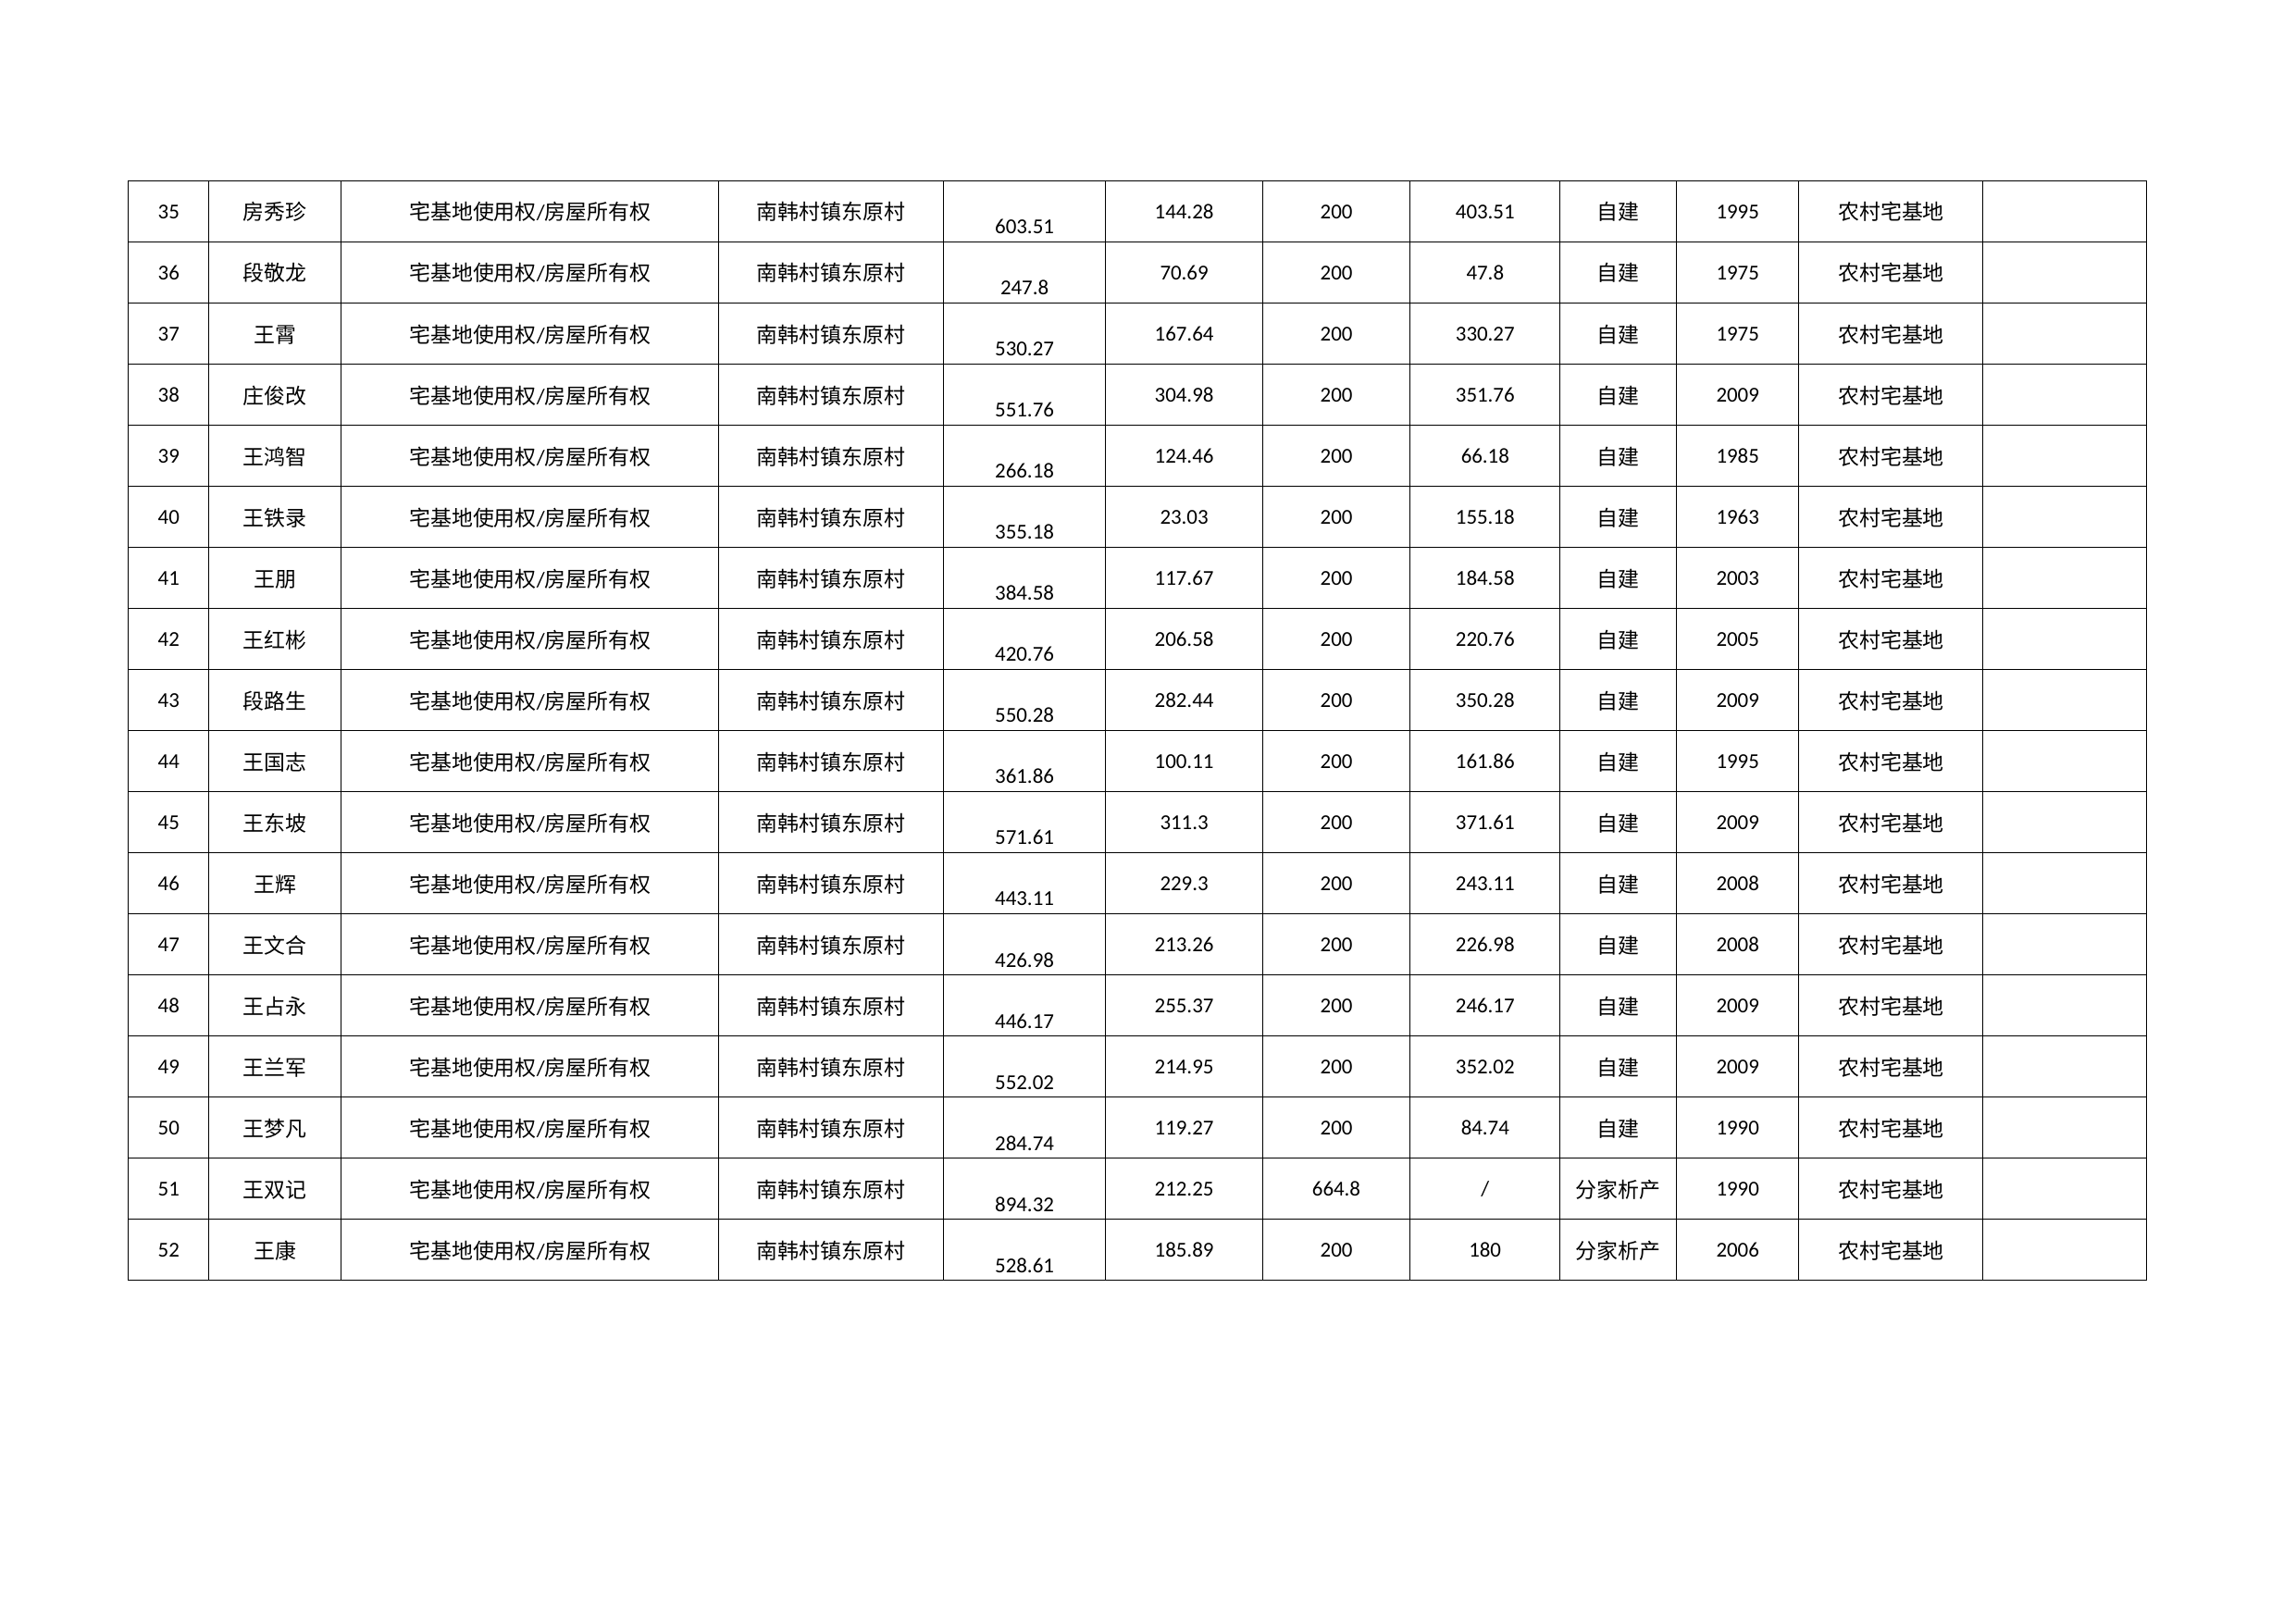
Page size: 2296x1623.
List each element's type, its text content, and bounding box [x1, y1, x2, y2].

table_cell 2008 [1677, 914, 1798, 974]
table_cell 229.3 [1106, 853, 1262, 913]
table_cell 200 [1263, 670, 1409, 730]
table_cell 宅基地使用权/房屋所有权 [341, 853, 718, 913]
table_cell 1995 [1677, 181, 1798, 242]
table_cell 王红彬 [209, 609, 341, 669]
table_cell 2009 [1677, 975, 1798, 1035]
table_cell 自建 [1560, 487, 1676, 547]
table_cell 王文合 [209, 914, 341, 974]
table_cell 40 [129, 487, 208, 547]
table_cell 180 [1410, 1220, 1559, 1280]
table_cell 446.17 [944, 975, 1105, 1035]
table_cell 农村宅基地 [1799, 365, 1982, 425]
table_cell 1990 [1677, 1097, 1798, 1158]
table_cell 352.02 [1410, 1036, 1559, 1096]
table_cell 庄俊改 [209, 365, 341, 425]
table_cell 350.28 [1410, 670, 1559, 730]
table_cell 2008 [1677, 853, 1798, 913]
table_cell 220.76 [1410, 609, 1559, 669]
table_cell 王康 [209, 1220, 341, 1280]
table_cell 213.26 [1106, 914, 1262, 974]
table_cell 39 [129, 426, 208, 486]
table_cell 361.86 [944, 731, 1105, 791]
table_cell 36 [129, 242, 208, 303]
table_cell 124.46 [1106, 426, 1262, 486]
table_cell 南韩村镇东原村 [719, 304, 943, 364]
table_cell 宅基地使用权/房屋所有权 [341, 1097, 718, 1158]
table_cell 42 [129, 609, 208, 669]
table_cell 530.27 [944, 304, 1105, 364]
table_cell 304.98 [1106, 365, 1262, 425]
table_cell 宅基地使用权/房屋所有权 [341, 731, 718, 791]
table_cell 王铁录 [209, 487, 341, 547]
table_cell 35 [129, 181, 208, 242]
table_cell 宅基地使用权/房屋所有权 [341, 487, 718, 547]
table_cell [1983, 1220, 2146, 1280]
table_cell 农村宅基地 [1799, 548, 1982, 608]
table_cell 2005 [1677, 609, 1798, 669]
table_cell 宅基地使用权/房屋所有权 [341, 792, 718, 852]
table_cell 200 [1263, 304, 1409, 364]
table_cell 50 [129, 1097, 208, 1158]
table_cell 161.86 [1410, 731, 1559, 791]
table_cell 155.18 [1410, 487, 1559, 547]
table_cell 284.74 [944, 1097, 1105, 1158]
table_cell 南韩村镇东原村 [719, 181, 943, 242]
table_cell [1983, 365, 2146, 425]
table_cell 351.76 [1410, 365, 1559, 425]
table_cell [1983, 304, 2146, 364]
table_cell 农村宅基地 [1799, 609, 1982, 669]
table_cell 王朋 [209, 548, 341, 608]
table_cell 宅基地使用权/房屋所有权 [341, 914, 718, 974]
table_cell 200 [1263, 1036, 1409, 1096]
table_cell 自建 [1560, 731, 1676, 791]
table_cell 200 [1263, 548, 1409, 608]
table_cell 宅基地使用权/房屋所有权 [341, 426, 718, 486]
table_cell 农村宅基地 [1799, 304, 1982, 364]
table_cell 43 [129, 670, 208, 730]
table_cell 2009 [1677, 1036, 1798, 1096]
table_cell 南韩村镇东原村 [719, 426, 943, 486]
table_cell 南韩村镇东原村 [719, 1097, 943, 1158]
table_cell 自建 [1560, 670, 1676, 730]
table_cell 23.03 [1106, 487, 1262, 547]
table_cell 117.67 [1106, 548, 1262, 608]
table_cell 2009 [1677, 670, 1798, 730]
table_cell 420.76 [944, 609, 1105, 669]
table_cell 自建 [1560, 242, 1676, 303]
table_cell 南韩村镇东原村 [719, 792, 943, 852]
table_cell 167.64 [1106, 304, 1262, 364]
table_cell [1983, 1036, 2146, 1096]
table_cell 宅基地使用权/房屋所有权 [341, 975, 718, 1035]
table_cell 330.27 [1410, 304, 1559, 364]
table_cell [1983, 1158, 2146, 1219]
table_cell 自建 [1560, 975, 1676, 1035]
table_cell 自建 [1560, 426, 1676, 486]
table_cell 农村宅基地 [1799, 914, 1982, 974]
table_cell 200 [1263, 609, 1409, 669]
table_cell 农村宅基地 [1799, 1220, 1982, 1280]
table_cell 宅基地使用权/房屋所有权 [341, 242, 718, 303]
table_cell 分家析产 [1560, 1220, 1676, 1280]
table_cell 664.8 [1263, 1158, 1409, 1219]
table_cell 46 [129, 853, 208, 913]
table_cell 农村宅基地 [1799, 1036, 1982, 1096]
table_cell 宅基地使用权/房屋所有权 [341, 1036, 718, 1096]
table_cell 48 [129, 975, 208, 1035]
table_cell 自建 [1560, 181, 1676, 242]
table_cell [1983, 1097, 2146, 1158]
table_cell 自建 [1560, 1036, 1676, 1096]
table_cell 农村宅基地 [1799, 487, 1982, 547]
table_cell 自建 [1560, 853, 1676, 913]
table_cell 52 [129, 1220, 208, 1280]
table_cell 255.37 [1106, 975, 1262, 1035]
table_cell 王兰军 [209, 1036, 341, 1096]
table_cell 农村宅基地 [1799, 670, 1982, 730]
table_cell 南韩村镇东原村 [719, 731, 943, 791]
table_cell 282.44 [1106, 670, 1262, 730]
table_cell 南韩村镇东原村 [719, 487, 943, 547]
table_cell 南韩村镇东原村 [719, 975, 943, 1035]
table_cell 自建 [1560, 548, 1676, 608]
table_cell 200 [1263, 914, 1409, 974]
table_cell 自建 [1560, 914, 1676, 974]
table_cell 426.98 [944, 914, 1105, 974]
table_cell 403.51 [1410, 181, 1559, 242]
table_cell 200 [1263, 181, 1409, 242]
table_cell 王占永 [209, 975, 341, 1035]
table_cell 212.25 [1106, 1158, 1262, 1219]
table_cell 119.27 [1106, 1097, 1262, 1158]
table_cell 247.8 [944, 242, 1105, 303]
table_cell 王梦凡 [209, 1097, 341, 1158]
table_cell 1975 [1677, 304, 1798, 364]
table_cell 200 [1263, 242, 1409, 303]
table_cell [1983, 426, 2146, 486]
table_cell 37 [129, 304, 208, 364]
table_cell / [1410, 1158, 1559, 1219]
table_cell 王辉 [209, 853, 341, 913]
table_cell 宅基地使用权/房屋所有权 [341, 548, 718, 608]
table_cell 宅基地使用权/房屋所有权 [341, 181, 718, 242]
table_cell 200 [1263, 853, 1409, 913]
table_cell 农村宅基地 [1799, 426, 1982, 486]
table_cell 农村宅基地 [1799, 242, 1982, 303]
table_cell 603.51 [944, 181, 1105, 242]
table_cell 206.58 [1106, 609, 1262, 669]
table_cell 552.02 [944, 1036, 1105, 1096]
table_cell 200 [1263, 365, 1409, 425]
table_cell 144.28 [1106, 181, 1262, 242]
table_cell 2006 [1677, 1220, 1798, 1280]
table_cell 311.3 [1106, 792, 1262, 852]
table_cell 段路生 [209, 670, 341, 730]
table_cell 房秀珍 [209, 181, 341, 242]
table_cell 王霄 [209, 304, 341, 364]
table_cell 184.58 [1410, 548, 1559, 608]
table_cell 384.58 [944, 548, 1105, 608]
table_cell 农村宅基地 [1799, 1097, 1982, 1158]
table_cell 南韩村镇东原村 [719, 1158, 943, 1219]
table_cell 200 [1263, 1097, 1409, 1158]
table_cell 南韩村镇东原村 [719, 670, 943, 730]
table_cell 南韩村镇东原村 [719, 365, 943, 425]
table_cell 200 [1263, 975, 1409, 1035]
table_cell [1983, 853, 2146, 913]
table_cell [1983, 792, 2146, 852]
table_cell 农村宅基地 [1799, 975, 1982, 1035]
table_cell 宅基地使用权/房屋所有权 [341, 670, 718, 730]
table_cell 246.17 [1410, 975, 1559, 1035]
table_cell 自建 [1560, 304, 1676, 364]
table_cell 41 [129, 548, 208, 608]
table_cell 农村宅基地 [1799, 792, 1982, 852]
table_cell 1995 [1677, 731, 1798, 791]
table_cell [1983, 914, 2146, 974]
table_cell [1983, 975, 2146, 1035]
table_cell 农村宅基地 [1799, 1158, 1982, 1219]
table_cell 农村宅基地 [1799, 731, 1982, 791]
table_cell 266.18 [944, 426, 1105, 486]
table_cell 1975 [1677, 242, 1798, 303]
table_cell 214.95 [1106, 1036, 1262, 1096]
table_cell 894.32 [944, 1158, 1105, 1219]
table_cell 200 [1263, 792, 1409, 852]
table_cell 200 [1263, 731, 1409, 791]
table_cell 农村宅基地 [1799, 181, 1982, 242]
table_cell [1983, 487, 2146, 547]
table_cell 443.11 [944, 853, 1105, 913]
table_cell 243.11 [1410, 853, 1559, 913]
table_cell 农村宅基地 [1799, 853, 1982, 913]
table_cell 宅基地使用权/房屋所有权 [341, 365, 718, 425]
table_cell 宅基地使用权/房屋所有权 [341, 1158, 718, 1219]
table_cell 南韩村镇东原村 [719, 1220, 943, 1280]
table_cell 宅基地使用权/房屋所有权 [341, 304, 718, 364]
table_cell 南韩村镇东原村 [719, 853, 943, 913]
table_cell 南韩村镇东原村 [719, 548, 943, 608]
table_cell [1983, 609, 2146, 669]
table_cell 571.61 [944, 792, 1105, 852]
table_cell 49 [129, 1036, 208, 1096]
table_cell 550.28 [944, 670, 1105, 730]
table_cell 38 [129, 365, 208, 425]
table_cell 100.11 [1106, 731, 1262, 791]
table_cell 371.61 [1410, 792, 1559, 852]
table_cell 51 [129, 1158, 208, 1219]
table_cell 185.89 [1106, 1220, 1262, 1280]
table_cell [1983, 548, 2146, 608]
table_cell 分家析产 [1560, 1158, 1676, 1219]
table_cell 1990 [1677, 1158, 1798, 1219]
table_cell 355.18 [944, 487, 1105, 547]
table_cell 宅基地使用权/房屋所有权 [341, 609, 718, 669]
table_cell 段敬龙 [209, 242, 341, 303]
table_cell 45 [129, 792, 208, 852]
table_cell 47 [129, 914, 208, 974]
table_cell 王鸿智 [209, 426, 341, 486]
table_cell [1983, 731, 2146, 791]
table_cell 王双记 [209, 1158, 341, 1219]
table_cell 200 [1263, 1220, 1409, 1280]
table_cell 2009 [1677, 365, 1798, 425]
table_cell 551.76 [944, 365, 1105, 425]
table_cell [1983, 670, 2146, 730]
table_cell 1963 [1677, 487, 1798, 547]
table_cell 自建 [1560, 609, 1676, 669]
table_cell 王东坡 [209, 792, 341, 852]
table_cell 2003 [1677, 548, 1798, 608]
table_cell 南韩村镇东原村 [719, 1036, 943, 1096]
table_cell 王国志 [209, 731, 341, 791]
table_cell 200 [1263, 487, 1409, 547]
table_cell 84.74 [1410, 1097, 1559, 1158]
table_cell 44 [129, 731, 208, 791]
table_cell 1985 [1677, 426, 1798, 486]
table_cell 南韩村镇东原村 [719, 609, 943, 669]
table_cell 宅基地使用权/房屋所有权 [341, 1220, 718, 1280]
table_cell [1983, 181, 2146, 242]
table_cell 226.98 [1410, 914, 1559, 974]
table_cell 2009 [1677, 792, 1798, 852]
table_cell [1983, 242, 2146, 303]
table_cell 自建 [1560, 1097, 1676, 1158]
table_cell 200 [1263, 426, 1409, 486]
table_cell 南韩村镇东原村 [719, 242, 943, 303]
table_cell 528.61 [944, 1220, 1105, 1280]
table_cell 47.8 [1410, 242, 1559, 303]
table_cell 66.18 [1410, 426, 1559, 486]
table_cell 自建 [1560, 792, 1676, 852]
table_cell 70.69 [1106, 242, 1262, 303]
table_cell 自建 [1560, 365, 1676, 425]
table_cell 南韩村镇东原村 [719, 914, 943, 974]
